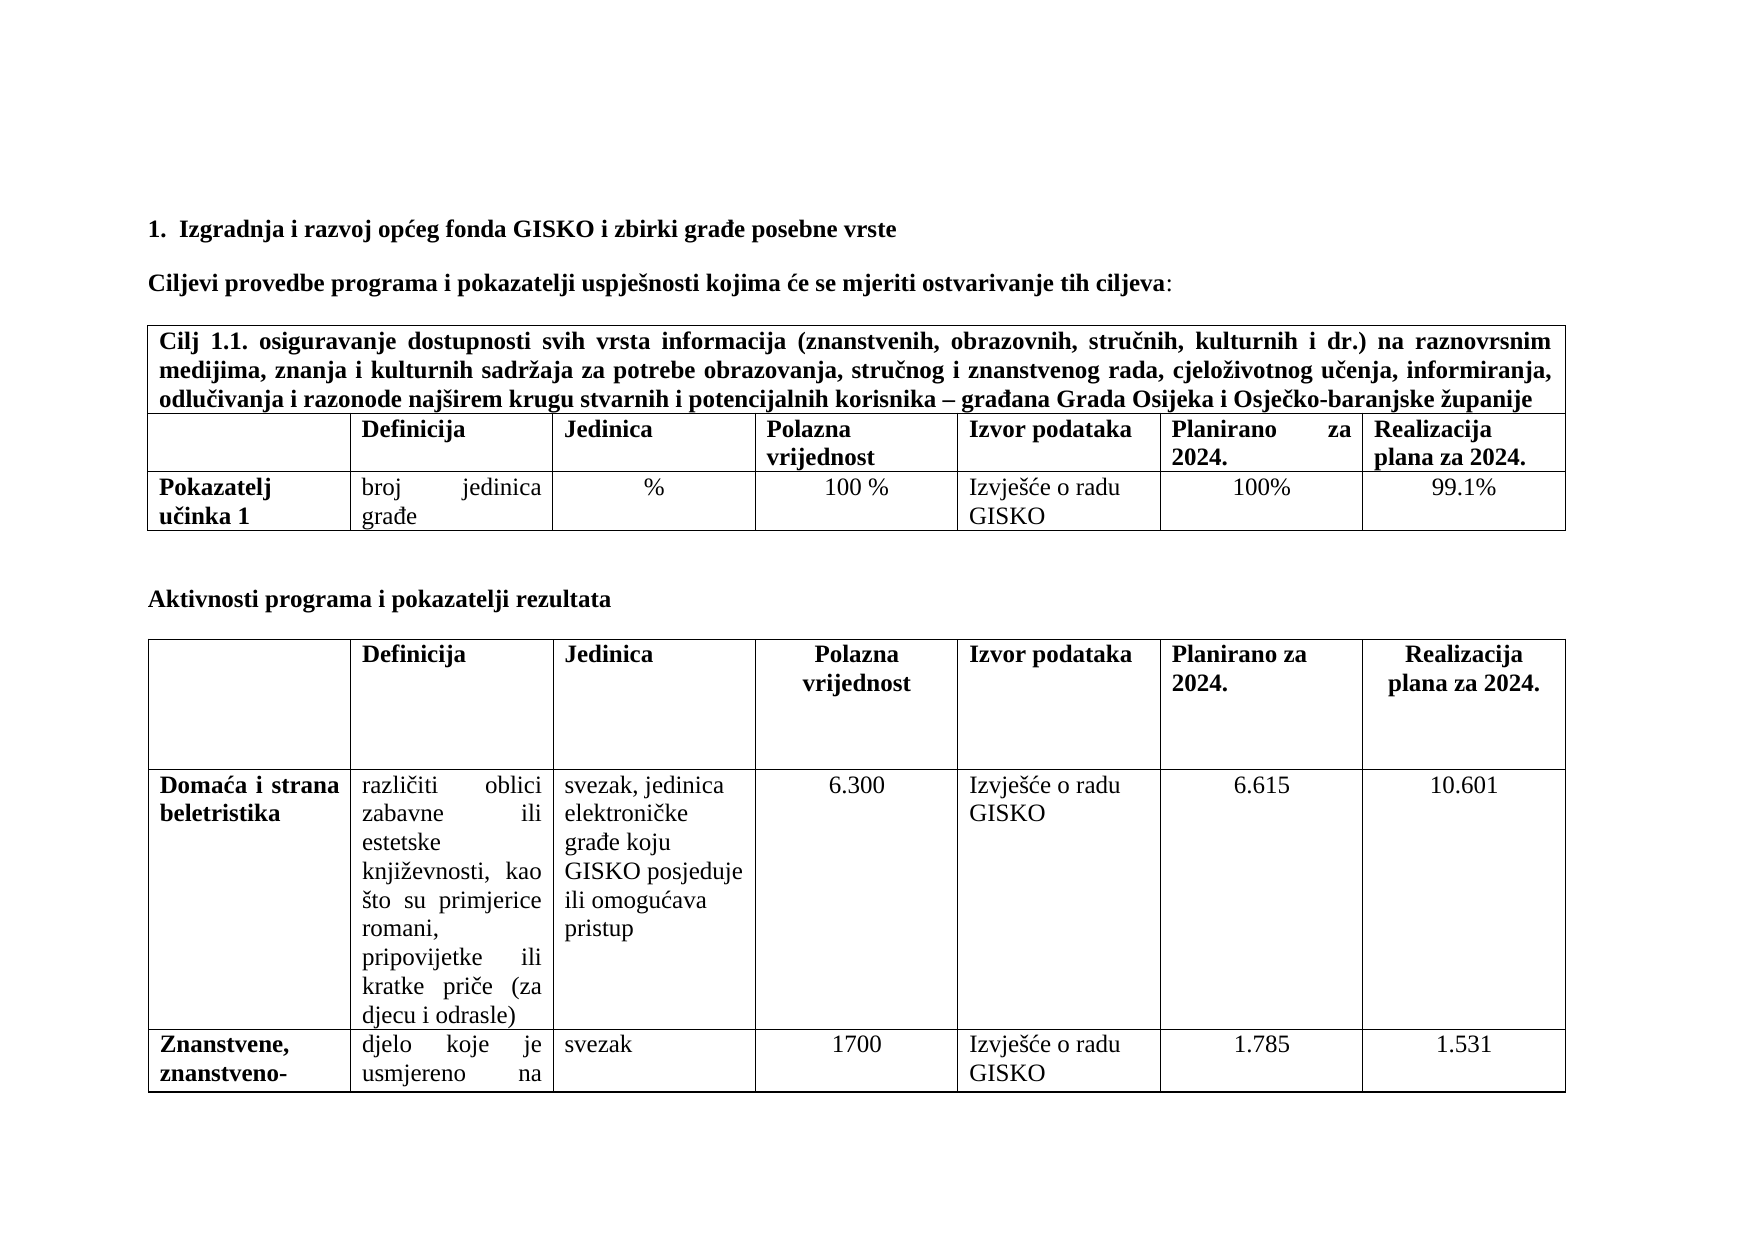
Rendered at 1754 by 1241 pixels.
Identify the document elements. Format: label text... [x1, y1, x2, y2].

text Ciljevi provedbe programa i pokazatelji uspješnosti kojima će se mjeriti ostvarivanje tih ciljeva: [148, 268, 1538, 297]
table_cell Izvor podataka [958, 414, 1160, 471]
table_cell svezak, jedinica elektroničke građe koju GISKO posjeduje ili omogućava pristup [554, 770, 755, 1028]
table_cell Definicija [351, 414, 552, 471]
table_cell 100 % [756, 472, 957, 530]
table_cell svezak [554, 1030, 755, 1091]
table_cell broj jedinica građe [351, 472, 552, 530]
table_header Realizacija plana za 2024. [1363, 640, 1565, 769]
table_cell različiti oblici zabavne ili estetske književnosti, kao što su primjerice romani, pripovijetke ili kratke priče (za djecu i odrasle) [351, 770, 553, 1028]
table_header Polazna vrijednost [756, 640, 957, 769]
table_cell Domaća i strana beletristika [149, 770, 350, 1028]
table_cell Polazna vrijednost [756, 414, 957, 471]
table_header [149, 640, 350, 769]
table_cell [351, 1030, 553, 1091]
table_header Definicija [351, 640, 553, 769]
table_cell 100% [1161, 472, 1362, 530]
table_cell 6.300 [756, 770, 957, 1028]
table_cell 1.531 [1363, 1030, 1565, 1091]
table_cell Jedinica [553, 414, 755, 471]
table_cell 99.1% [1363, 472, 1565, 530]
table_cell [149, 1030, 350, 1091]
table_cell % [553, 472, 755, 530]
table_header Jedinica [554, 640, 755, 769]
table_cell 6.615 [1161, 770, 1362, 1028]
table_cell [958, 1030, 1160, 1091]
text Aktivnosti programa i pokazatelji rezultata [148, 584, 1538, 613]
table_header Izvor podataka [958, 640, 1160, 769]
table_cell Izvješće o radu GISKO [958, 472, 1160, 530]
table_cell 1700 [756, 1030, 957, 1091]
table_cell 10.601 [1363, 770, 1565, 1028]
table_cell Pokazatelj učinka 1 [148, 472, 350, 530]
table_cell 1.785 [1161, 1030, 1362, 1091]
table_cell [148, 414, 350, 471]
table_header Cilj 1.1. osiguravanje dostupnosti svih vrsta informacija (znanstvenih, obrazovnih, stručnih, kulturnih i dr.) na raznovrsnim medijima, znanja i kulturnih sadržaja za potrebe obrazovanja, stručnog i znanstvenog rada, cjeloživotnog učenja, informiranja, odlučivanja i razonode najširem krugu stvarnih i potencijalnih korisnika – građana Grada Osijeka i Osječko-baranjske županije [148, 326, 1565, 413]
table_cell Izvješće o radu GISKO [958, 770, 1160, 1028]
text 1. Izgradnja i razvoj općeg fonda GISKO i zbirki građe posebne vrste [148, 214, 1538, 243]
table_cell Planirano za 2024. [1161, 414, 1362, 471]
table_cell Realizacija plana za 2024. [1363, 414, 1565, 471]
table_header Planirano za 2024. [1161, 640, 1362, 769]
